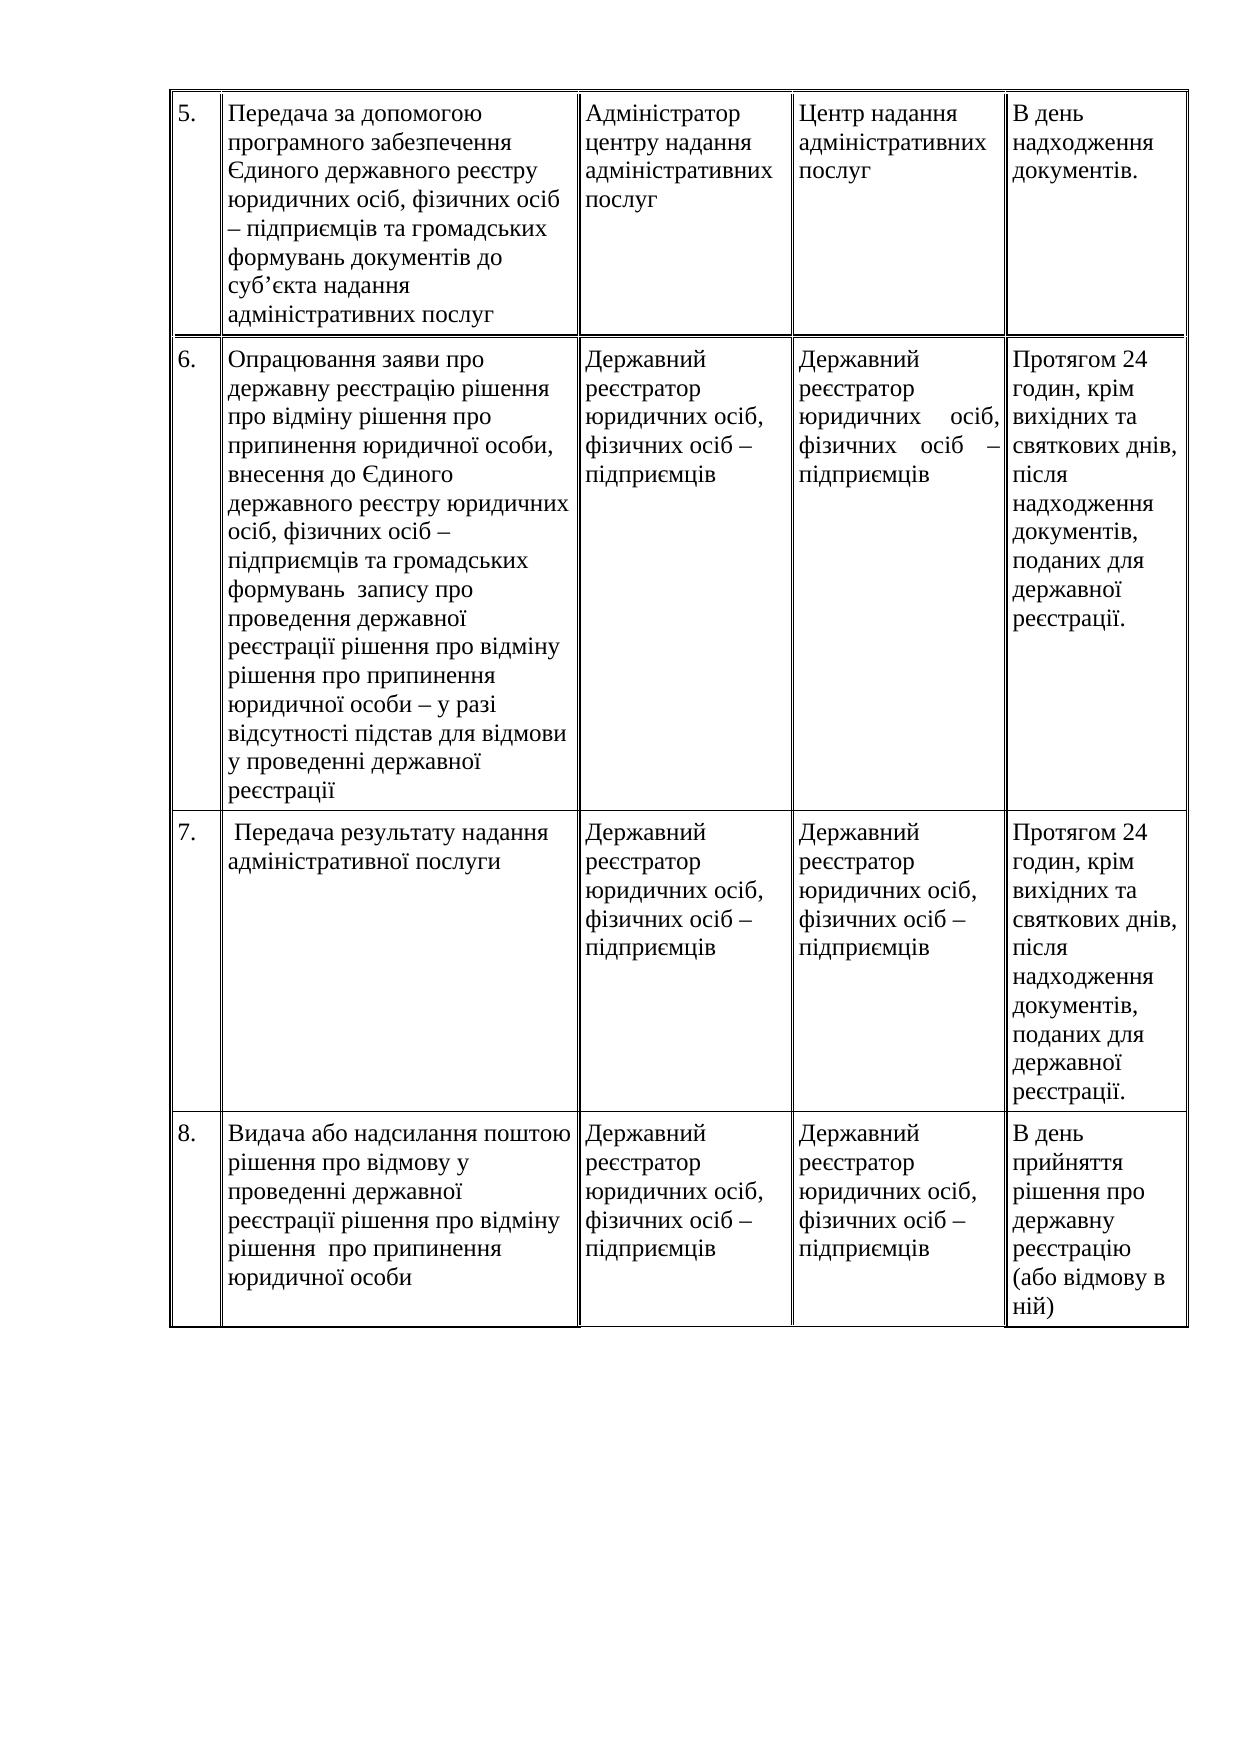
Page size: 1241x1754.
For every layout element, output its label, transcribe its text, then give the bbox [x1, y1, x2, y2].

table_cell Державний реєстратор юридичних осіб, фізичних осіб – підприємців [793, 1112, 1006, 1326]
table_cell Державний реєстратор юридичних осіб, фізичних осіб – підприємців [581, 338, 791, 810]
table_cell Видача або надсилання поштою рішення про відмову у проведенні державної реєстрації рішення про відміну рішення про припинення юридичної особи [223, 1112, 577, 1326]
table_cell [1006, 92, 1186, 334]
table_cell Адміністратор центру надання адміністративних послуг [579, 92, 792, 334]
table_cell Державний реєстратор юридичних осіб, фізичних осіб – підприємців [794, 338, 1004, 810]
table_cell Державний реєстратор юридичних осіб, фізичних осіб – підприємців [794, 811, 1004, 1111]
table_cell Передача за допомогою програмного забезпечення Єдиного державного реєстру юридичних осіб, фізичних осіб – підприємців та громадських формувань документів до суб’єкта надання адміністративних послуг [221, 90, 579, 334]
table_cell Центр надання адміністративних послуг [793, 90, 1006, 334]
table_cell 8. [173, 1112, 220, 1326]
table_cell Протягом 24 годин, крім вихідних та святкових днів, після надходження документів, поданих для державної реєстрації. [1008, 811, 1186, 1111]
table_cell Державний реєстратор юридичних осіб, фізичних осіб – підприємців [579, 1112, 792, 1326]
table_cell В день прийняття рішення про державну реєстрацію (або відмову в ній) [1008, 1112, 1186, 1326]
table_cell Державний реєстратор юридичних осіб, фізичних осіб – підприємців [581, 811, 791, 1111]
table_cell Передача результату надання адміністративної послуги [223, 811, 577, 1111]
table_cell 5. [173, 92, 221, 334]
table_cell 7. [173, 811, 220, 1111]
table_cell Протягом 24 годин, крім вихідних та святкових днів, після надходження документів, поданих для державної реєстрації. [1008, 334, 1186, 810]
table_cell Опрацювання заяви про державну реєстрацію рішення про відміну рішення про припинення юридичної особи, внесення до Єдиного державного реєстру юридичних осіб, фізичних осіб – підприємців та громадських формувань запису про проведення державної реєстрації рішення про відміну рішення про припинення юридичної особи – у разі відсутності підстав для відмови у проведенні державної реєстрації [223, 338, 577, 810]
table_cell 6. [173, 334, 220, 810]
